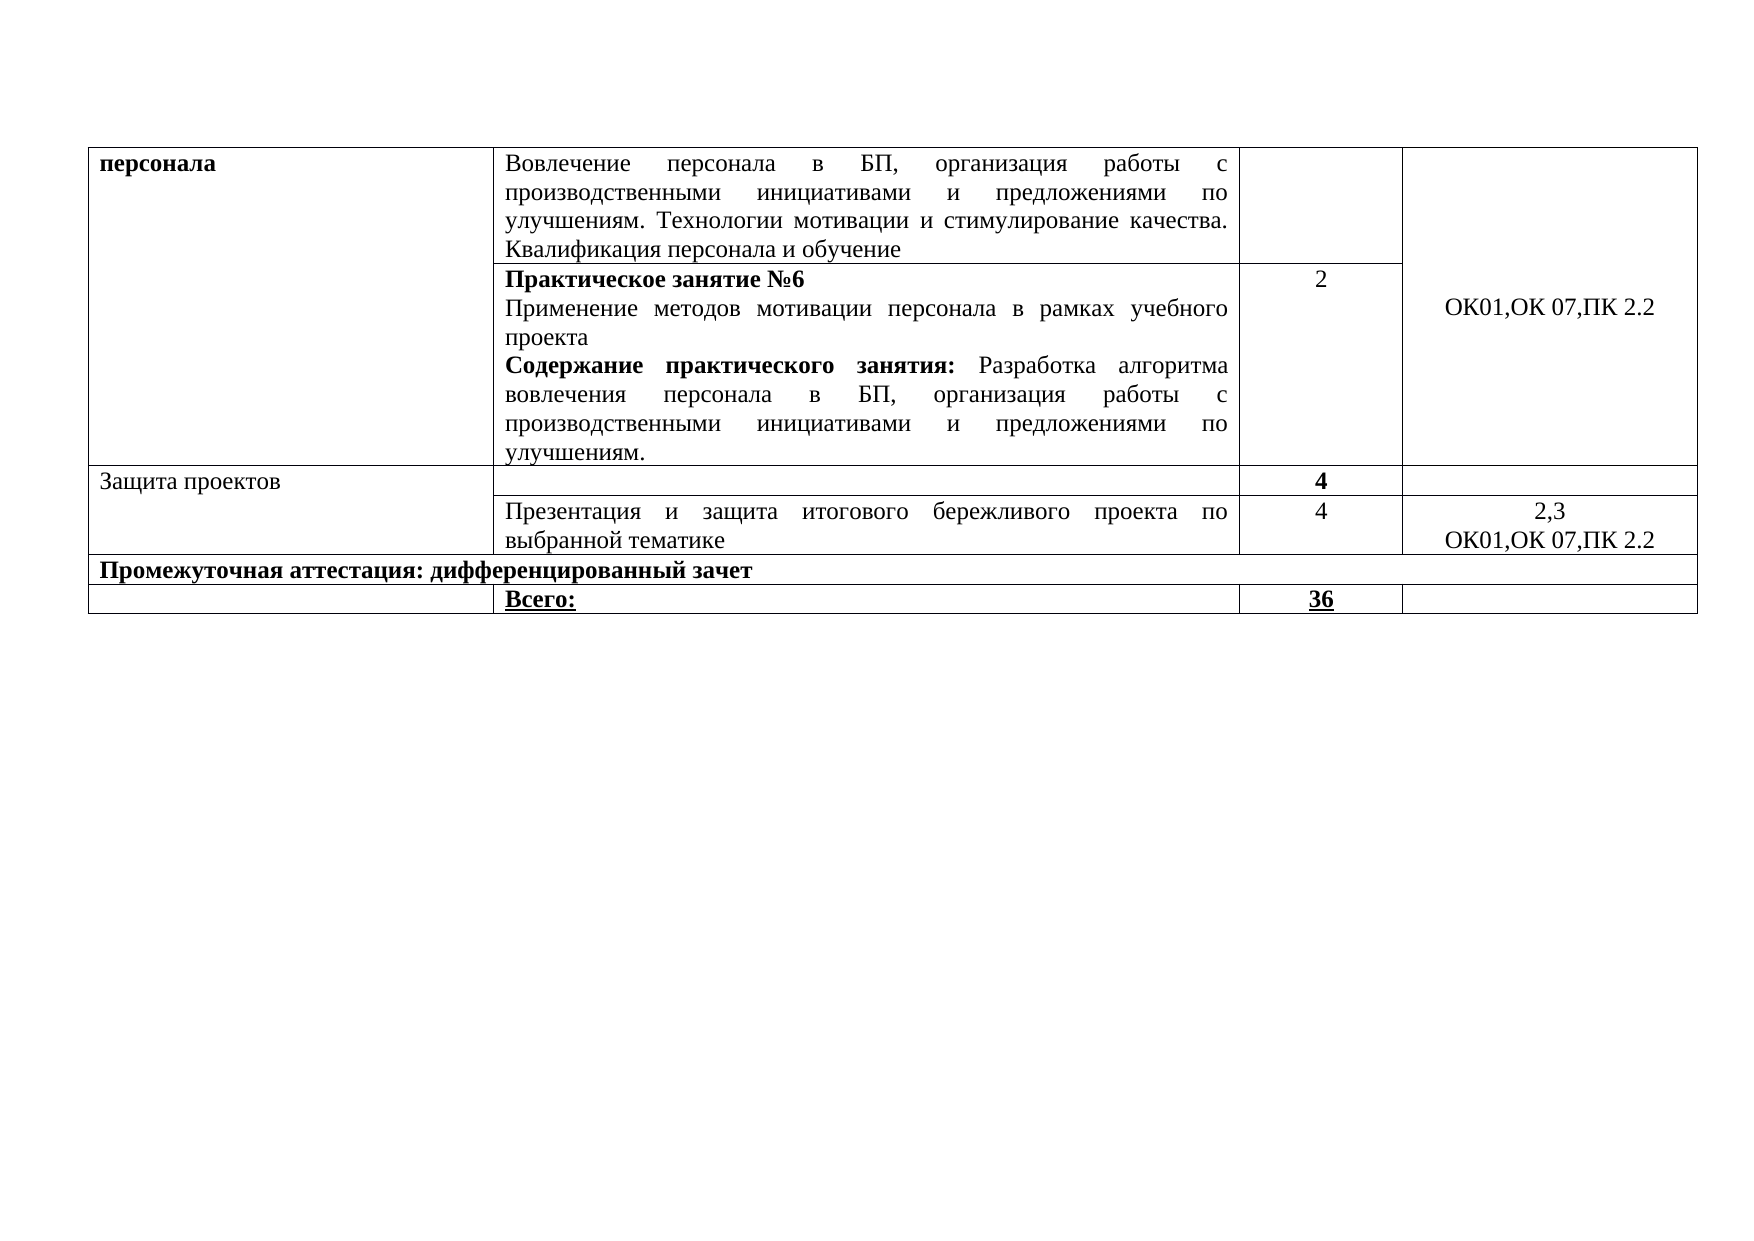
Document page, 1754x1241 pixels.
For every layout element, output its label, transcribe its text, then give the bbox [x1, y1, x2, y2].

table_cell 4 [1240, 496, 1402, 554]
table_cell [1403, 585, 1697, 613]
table_cell 2 [1240, 148, 1402, 263]
table_cell Презентация и защита итогового бережливого проекта по выбранной тематике [494, 496, 1239, 554]
table_cell Всего: [494, 585, 1239, 613]
table_cell 36 [1240, 585, 1402, 613]
table_cell [1403, 466, 1697, 495]
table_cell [494, 148, 1239, 263]
table_cell Защита проектов [89, 466, 493, 554]
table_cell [1403, 148, 1697, 465]
table_cell 2,3 ОК01,ОК 07,ПК 2.2 [1403, 496, 1697, 554]
table_cell 2 [1240, 264, 1402, 465]
table_cell Практическое занятие №6 Применение методов мотивации персонала в рамках учебного проекта Содержание практического занятия: Разработка алгоритма вовлечения персонала в БП, организация работы с производственными инициативами и предложениями по улучшениям. [494, 264, 1239, 465]
table_cell 4 [1240, 466, 1402, 495]
table_cell [89, 585, 493, 613]
table_cell Промежуточная аттестация: дифференцированный зачет [89, 555, 1697, 583]
table_cell [494, 466, 1239, 495]
